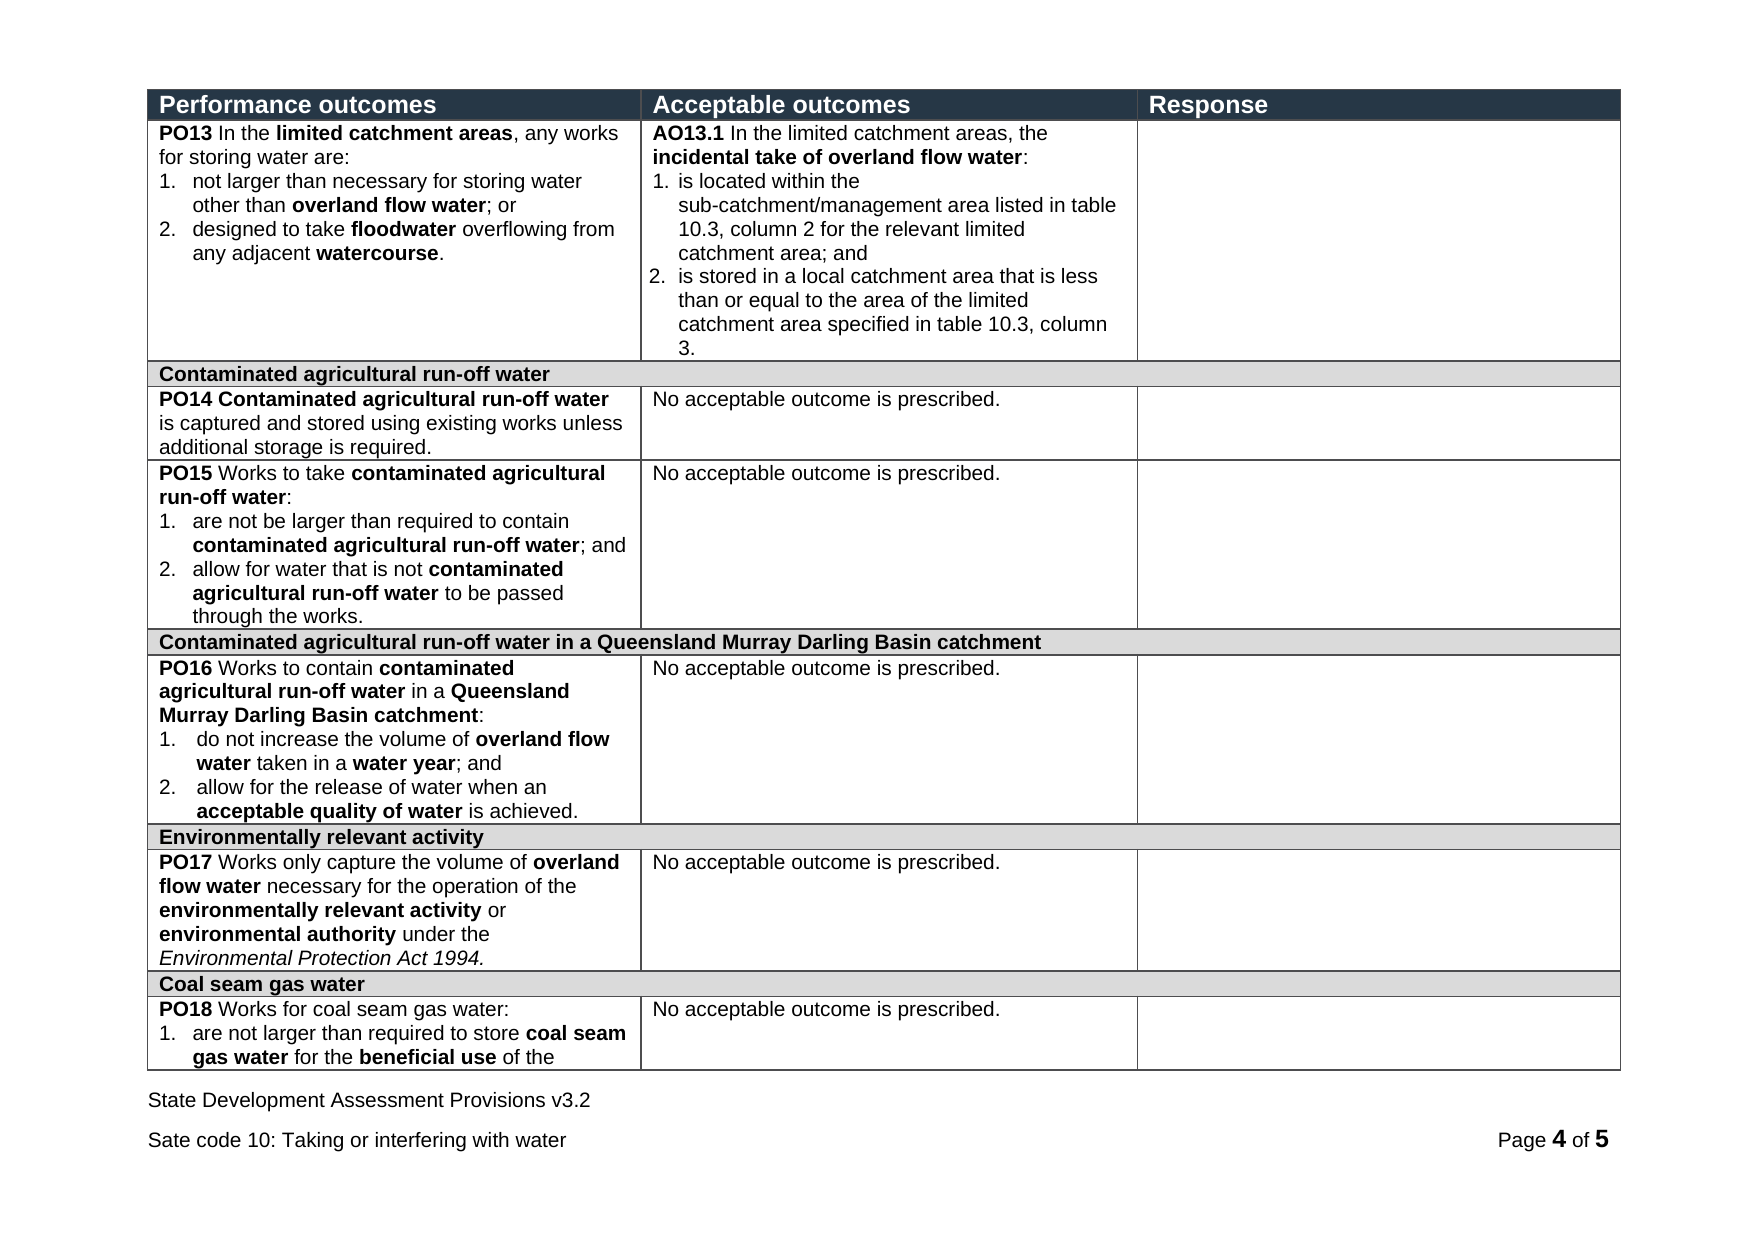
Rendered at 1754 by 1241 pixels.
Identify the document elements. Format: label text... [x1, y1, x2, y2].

table_cell No acceptable outcome is prescribed. [642, 997, 1137, 1069]
table_cell PO13 In the limited catchment areas, any works for storing water are: not larger than necessary for storing water other than overland flow water; or designed to take floodwater overflowing from any adjacent watercourse. [148, 121, 640, 360]
table_cell [1138, 461, 1620, 628]
table_cell [1138, 387, 1620, 459]
table_cell PO17 Works only capture the volume of overland flow water necessary for the operation of the environmentally relevant activity or environmental authority under the Environmental Protection Act 1994. [148, 850, 640, 970]
table_cell [1138, 656, 1620, 823]
table_cell No acceptable outcome is prescribed. [642, 656, 1137, 823]
table_cell Coal seam gas water [148, 972, 1620, 996]
table_cell No acceptable outcome is prescribed. [642, 850, 1137, 970]
table_cell [1138, 121, 1620, 360]
table_cell [1138, 997, 1620, 1069]
table_cell No acceptable outcome is prescribed. [642, 461, 1137, 628]
table_cell No acceptable outcome is prescribed. [642, 387, 1137, 459]
table_header Response [1138, 90, 1620, 119]
table_cell [1138, 850, 1620, 970]
table_cell PO16 Works to contain contaminated agricultural run-off water in a Queensland Murray Darling Basin catchment: do not increase the volume of overland flow water taken in a water year; and allow for the release of water when an acceptable quality of water is achieved. [148, 656, 640, 823]
table_cell PO15 Works to take contaminated agricultural run-off water: are not be larger than required to contain contaminated agricultural run-off water; and allow for water that is not contaminated agricultural run-off water to be passed through the works. [148, 461, 640, 628]
table_header Acceptable outcomes [642, 90, 1137, 119]
table_cell PO14 Contaminated agricultural run-off water is captured and stored using existing works unless additional storage is required. [148, 387, 640, 459]
table_cell Contaminated agricultural run-off water in a Queensland Murray Darling Basin catchment [148, 630, 1620, 654]
table_cell Environmentally relevant activity [148, 825, 1620, 849]
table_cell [148, 997, 640, 1069]
table_cell Contaminated agricultural run-off water [148, 362, 1620, 386]
table_cell AO13.1 In the limited catchment areas, the incidental take of overland flow water: is located within the sub-catchment/management area listed in table 10.3, column 2 for the relevant limited catchment area; and is stored in a local catchment area that is less than or equal to the area of the limited catchment area specified in table 10.3, column 3. [642, 121, 1137, 360]
table_header Performance outcomes [148, 90, 640, 119]
